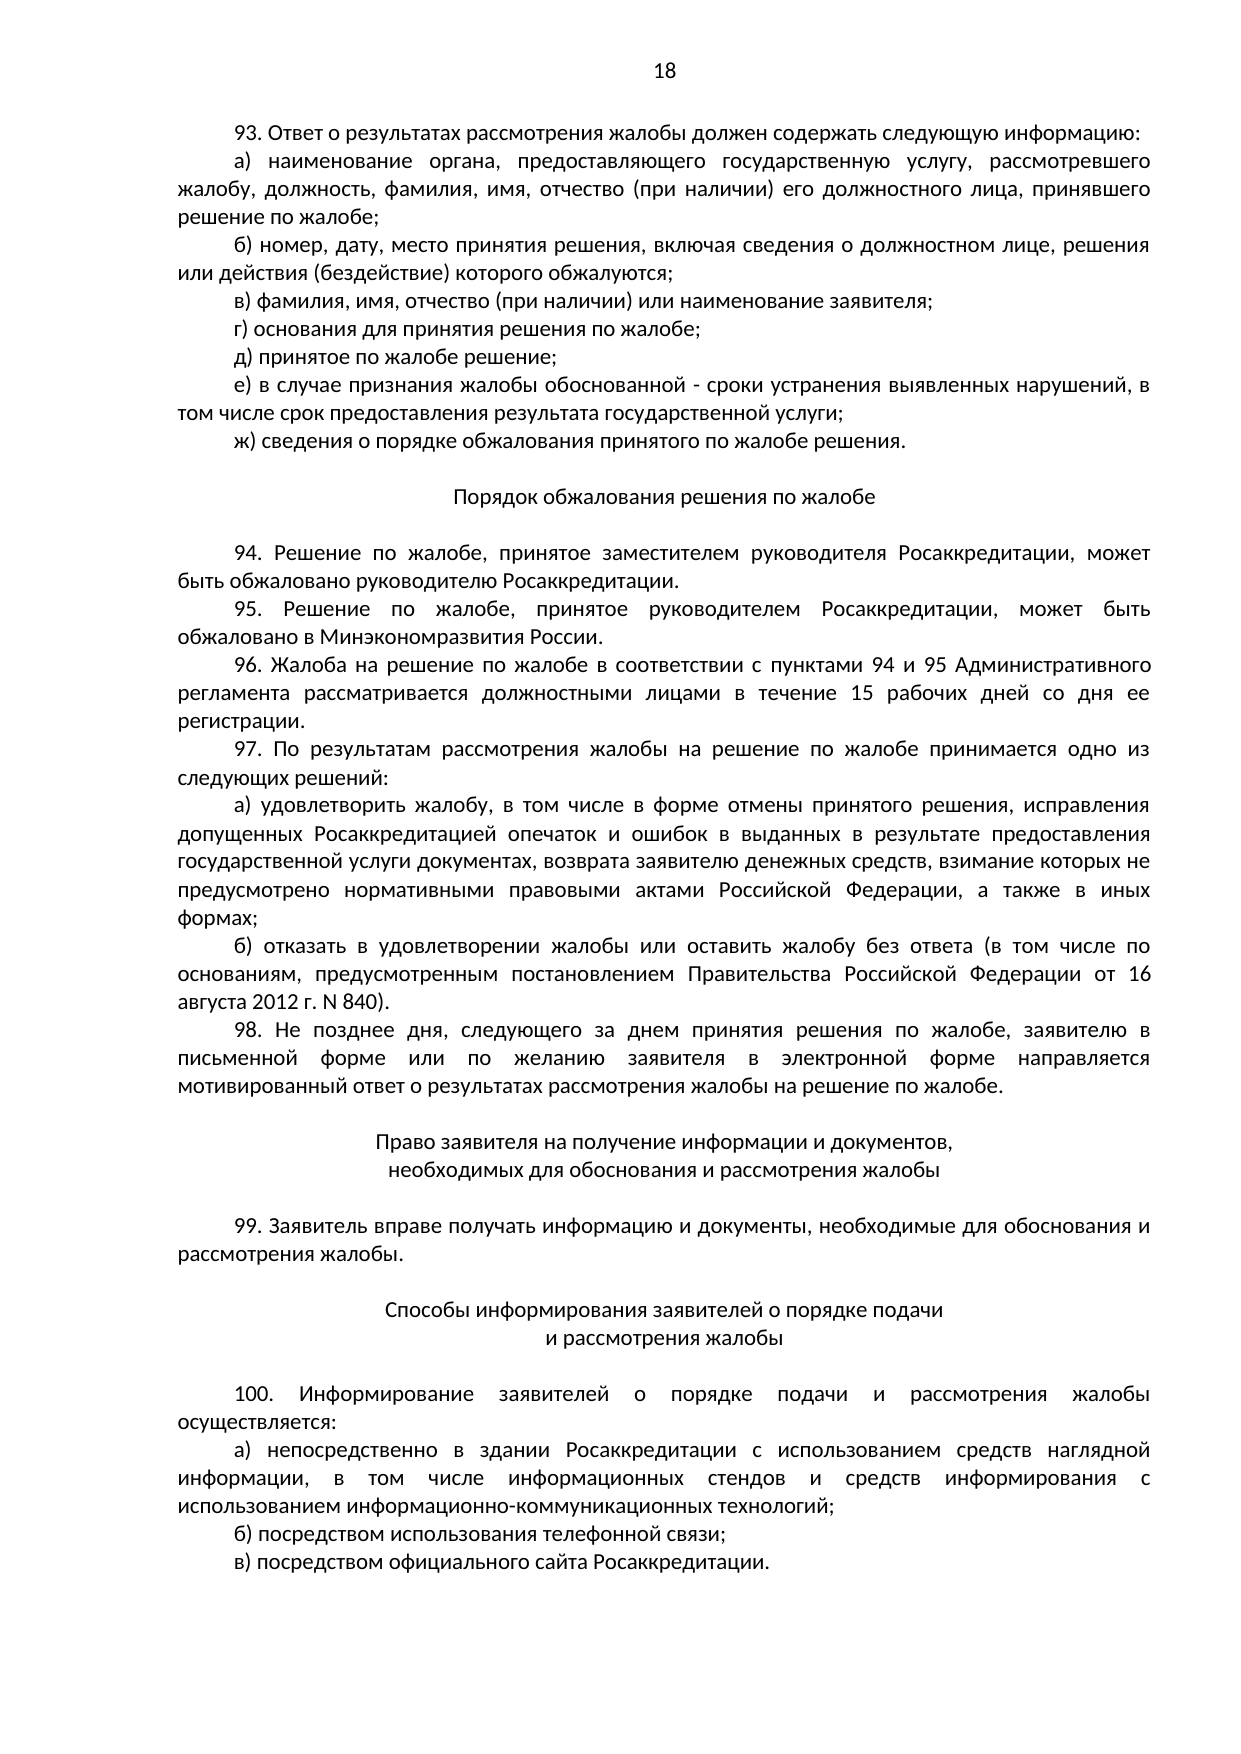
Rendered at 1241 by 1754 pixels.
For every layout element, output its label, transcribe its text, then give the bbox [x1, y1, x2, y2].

text в) фамилия, имя, отчество (при наличии) или наименование заявителя; [177, 286, 1152, 314]
text б) посредством использования телефонной связи; [177, 1519, 1152, 1547]
text и рассмотрения жалобы [177, 1323, 1152, 1351]
text 93. Ответ о результатах рассмотрения жалобы должен содержать следующую информацию: [177, 118, 1152, 146]
text б) отказать в удовлетворении жалобы или оставить жалобу без ответа (в том числе по основаниям, предусмотренным постановлением Правительства Российской Федерации от 16 августа 2012 г. N 840). [177, 931, 1152, 1015]
text Способы информирования заявителей о порядке подачи [177, 1295, 1152, 1323]
text б) номер, дату, место принятия решения, включая сведения о должностном лице, решения или действия (бездействие) которого обжалуются; [177, 230, 1152, 286]
text 96. Жалоба на решение по жалобе в соответствии с пунктами 94 и 95 Административного регламента рассматривается должностными лицами в течение 15 рабочих дней со дня ее регистрации. [177, 651, 1152, 734]
text 94. Решение по жалобе, принятое заместителем руководителя Росаккредитации, может быть обжаловано руководителю Росаккредитации. [177, 538, 1152, 594]
text а) непосредственно в здании Росаккредитации с использованием средств наглядной информации, в том числе информационных стендов и средств информирования с использованием информационно-коммуникационных технологий; [177, 1435, 1152, 1519]
text 99. Заявитель вправе получать информацию и документы, необходимые для обоснования и рассмотрения жалобы. [177, 1211, 1152, 1267]
text 95. Решение по жалобе, принятое руководителем Росаккредитации, может быть обжаловано в Минэкономразвития России. [177, 594, 1152, 651]
text д) принятое по жалобе решение; [177, 342, 1152, 370]
text а) наименование органа, предоставляющего государственную услугу, рассмотревшего жалобу, должность, фамилия, имя, отчество (при наличии) его должностного лица, принявшего решение по жалобе; [177, 146, 1152, 230]
text Право заявителя на получение информации и документов, [177, 1127, 1152, 1155]
text 98. Не позднее дня, следующего за днем принятия решения по жалобе, заявителю в письменной форме или по желанию заявителя в электронной форме направляется мотивированный ответ о результатах рассмотрения жалобы на решение по жалобе. [177, 1015, 1152, 1099]
text 100. Информирование заявителей о порядке подачи и рассмотрения жалобы осуществляется: [177, 1379, 1152, 1435]
text Порядок обжалования решения по жалобе [177, 482, 1152, 510]
text 97. По результатам рассмотрения жалобы на решение по жалобе принимается одно из следующих решений: [177, 734, 1152, 791]
text необходимых для обоснования и рассмотрения жалобы [177, 1155, 1152, 1183]
text е) в случае признания жалобы обоснованной - сроки устранения выявленных нарушений, в том числе срок предоставления результата государственной услуги; [177, 370, 1152, 426]
text г) основания для принятия решения по жалобе; [177, 314, 1152, 342]
text в) посредством официального сайта Росаккредитации. [177, 1547, 1152, 1575]
text ж) сведения о порядке обжалования принятого по жалобе решения. [177, 426, 1152, 454]
text а) удовлетворить жалобу, в том числе в форме отмены принятого решения, исправления допущенных Росаккредитацией опечаток и ошибок в выданных в результате предоставления государственной услуги документах, возврата заявителю денежных средств, взимание которых не предусмотрено нормативными правовыми актами Российской Федерации, а также в иных формах; [177, 791, 1152, 931]
